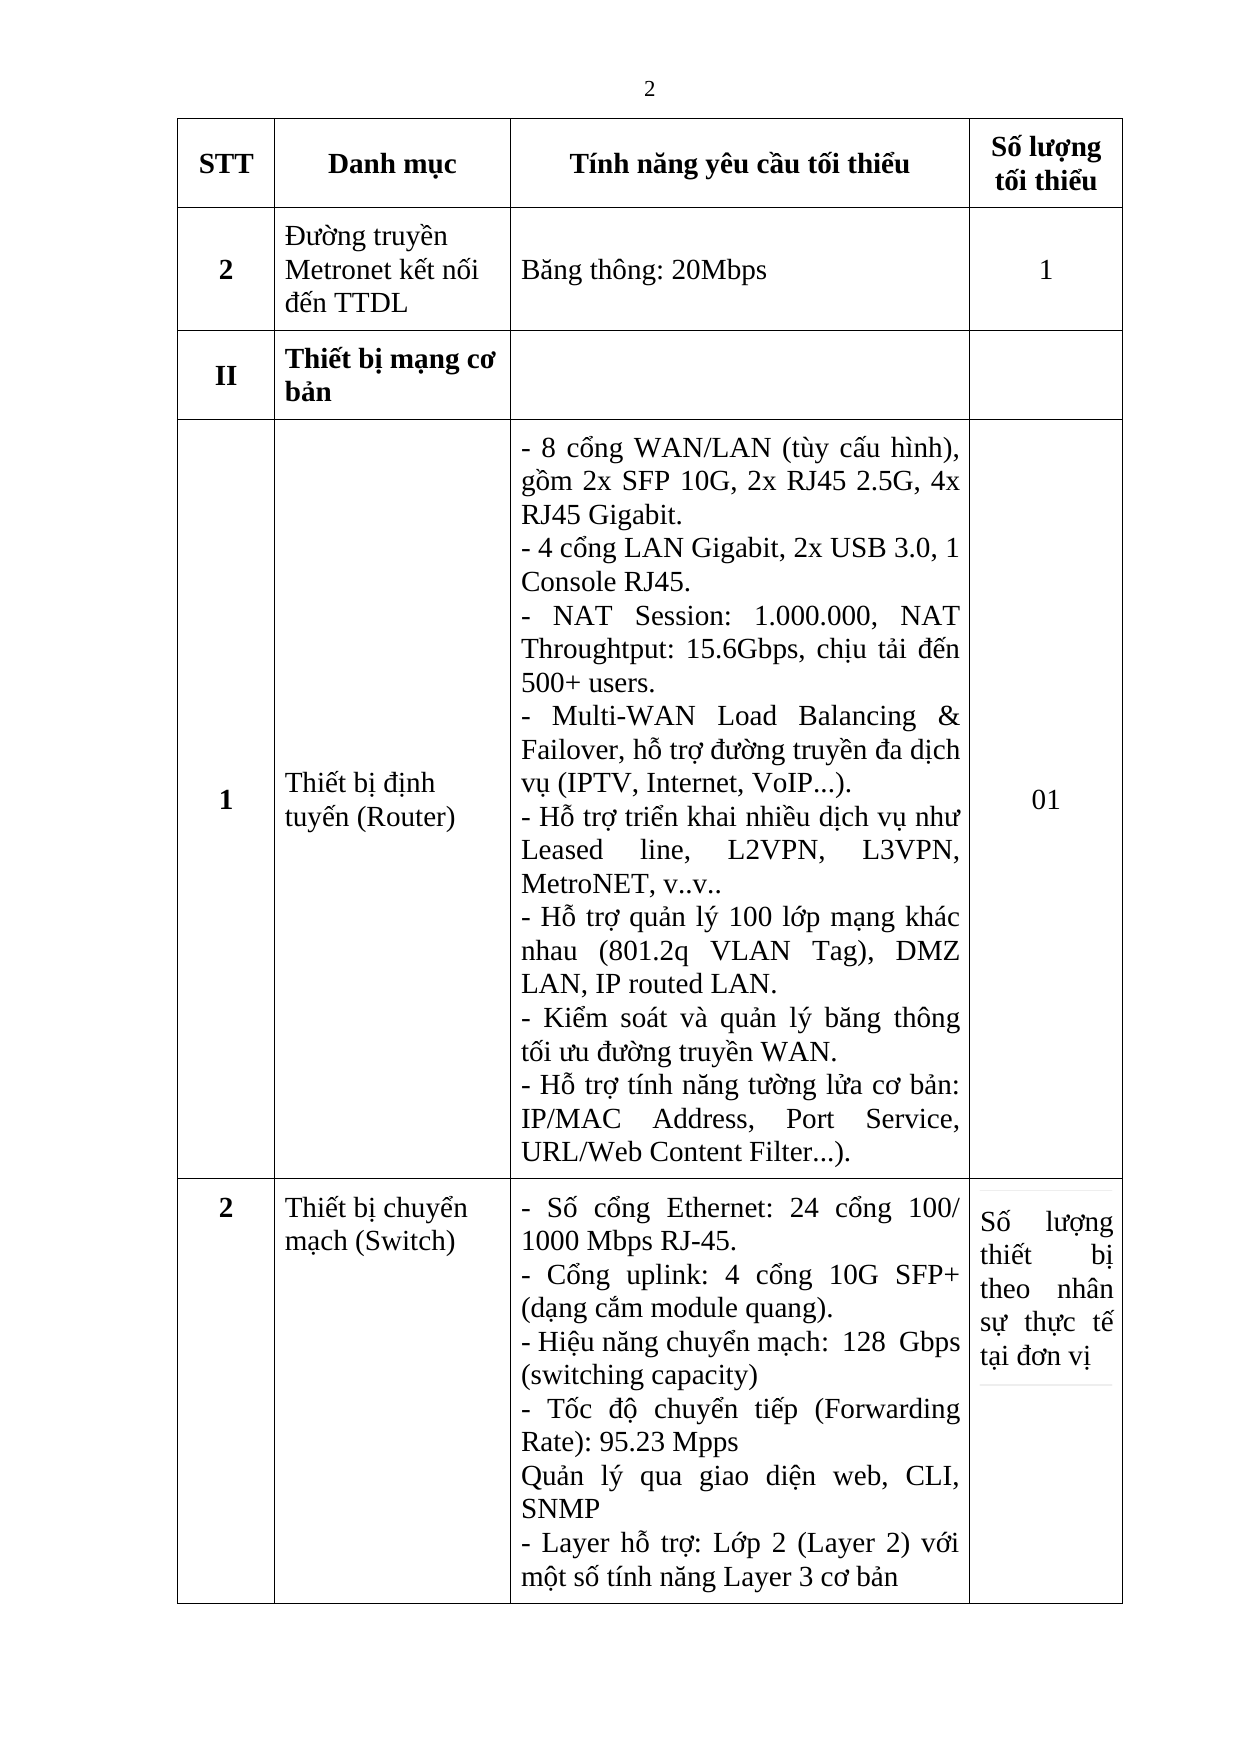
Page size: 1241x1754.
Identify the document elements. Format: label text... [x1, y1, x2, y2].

table_cell [970, 331, 1122, 418]
table_cell 2 [178, 1179, 274, 1603]
table_cell Thiết bị định tuyến (Router) [275, 420, 510, 1178]
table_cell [511, 1179, 969, 1603]
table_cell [970, 1179, 1122, 1603]
table_header STT [178, 119, 274, 207]
table_cell Thiết bị mạng cơ bản [275, 331, 510, 418]
table_header Danh mục [275, 119, 510, 207]
table_header Tính năng yêu cầu tối thiểu [511, 119, 969, 207]
table_cell 2 [178, 208, 274, 329]
table_cell - 8 cổng WAN/LAN (tùy cấu hình), gồm 2x SFP 10G, 2x RJ45 2.5G, 4x RJ45 Gigabit. - 4 cổng LAN Gigabit, 2x USB 3.0, 1 Console RJ45. - NAT Session: 1.000.000, NAT Throughtput: 15.6Gbps, chịu tải đến 500+ users. - Multi-WAN Load Balancing & Failover, hỗ trợ đường truyền đa dịch vụ (IPTV, Internet, VoIP...). - Hỗ trợ triển khai nhiều dịch vụ như Leased line, L2VPN, L3VPN, MetroNET, v..v.. - Hỗ trợ quản lý 100 lớp mạng khác nhau (801.2q VLAN Tag), DMZ LAN, IP routed LAN. - Kiểm soát và quản lý băng thông tối ưu đường truyền WAN. - Hỗ trợ tính năng tường lửa cơ bản: IP/MAC Address, Port Service, URL/Web Content Filter...). [511, 420, 969, 1178]
table_cell [511, 331, 969, 418]
table_cell Đường truyền Metronet kết nối đến TTDL [275, 208, 510, 329]
table_cell 01 [970, 420, 1122, 1178]
table_cell 1 [178, 420, 274, 1178]
table_header Số lượng tối thiểu [970, 119, 1122, 207]
table_cell II [178, 331, 274, 418]
table_cell Băng thông: 20Mbps [511, 208, 969, 329]
table_cell 1 [970, 208, 1122, 329]
table_cell Thiết bị chuyển mạch (Switch) [275, 1179, 510, 1603]
